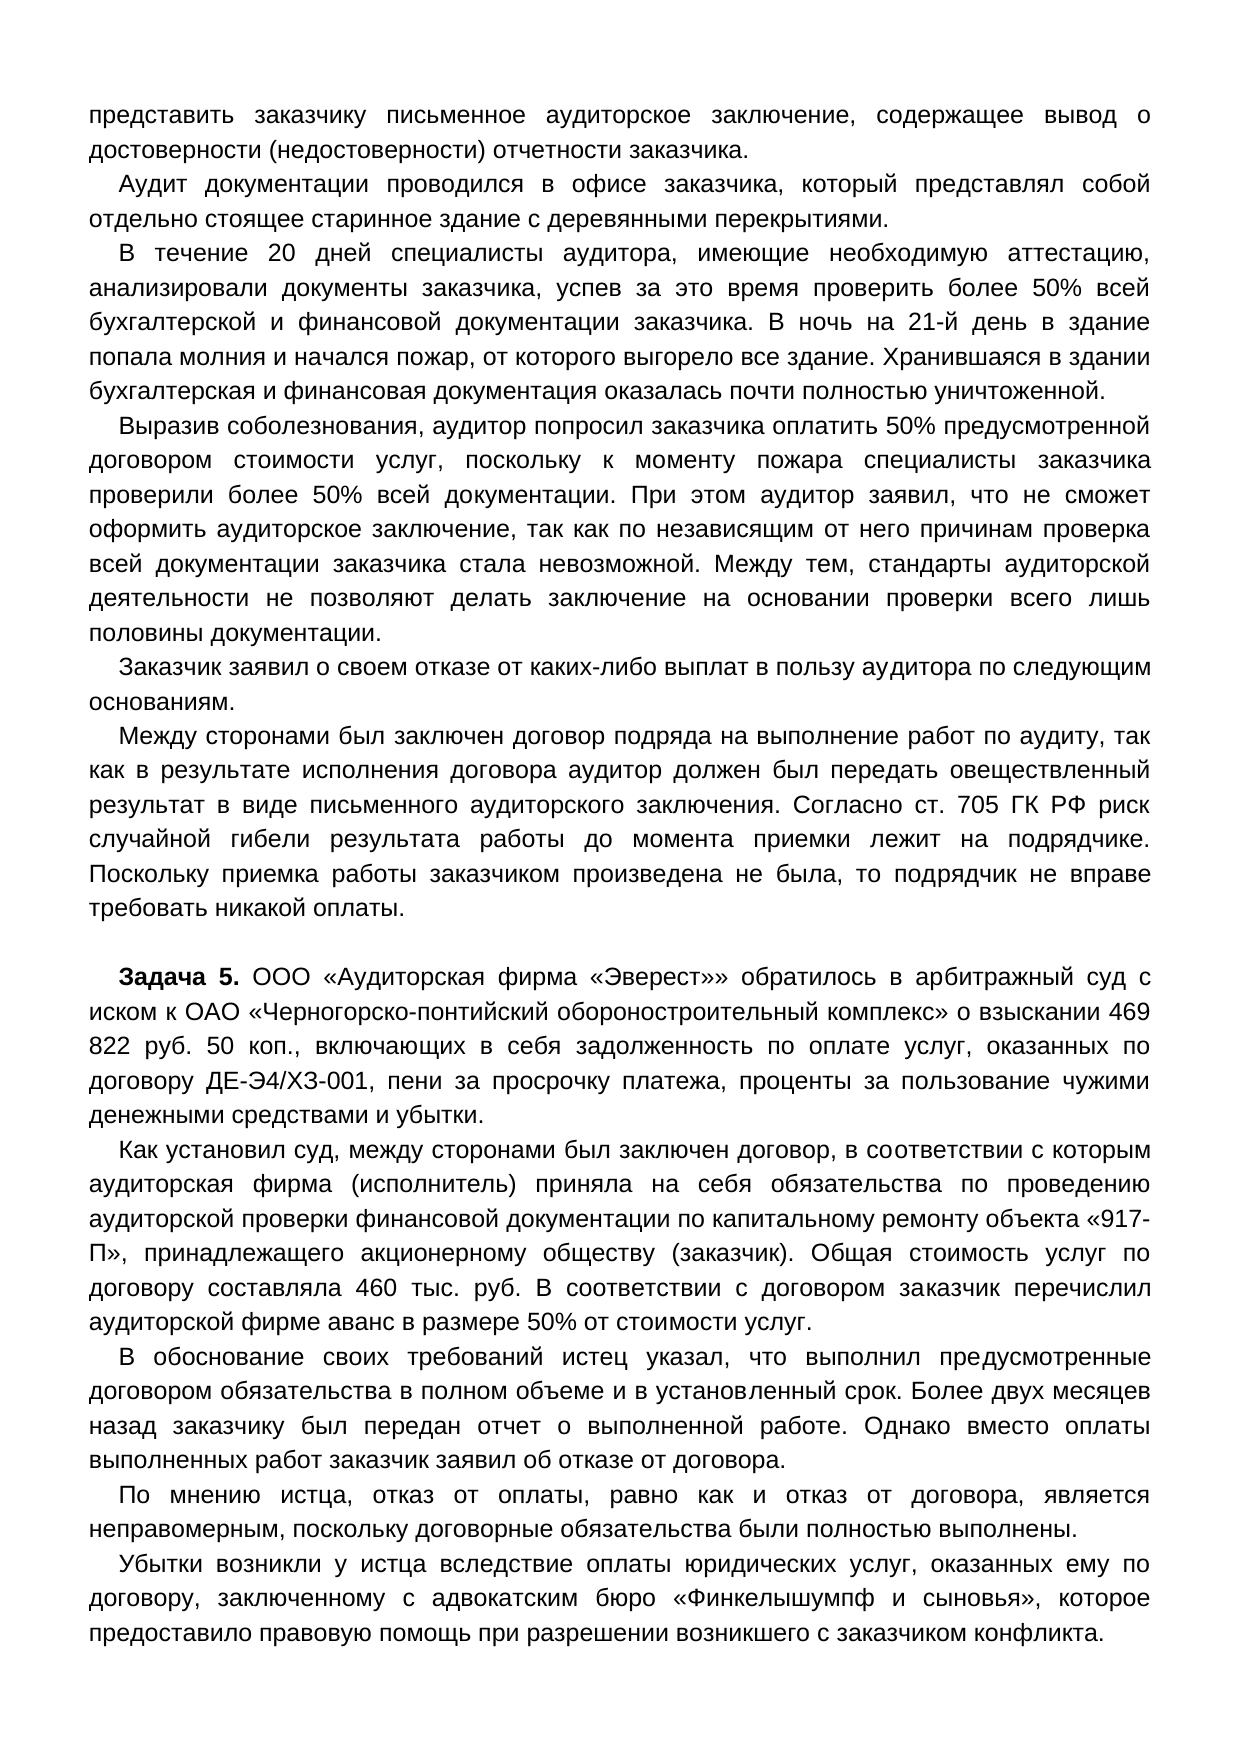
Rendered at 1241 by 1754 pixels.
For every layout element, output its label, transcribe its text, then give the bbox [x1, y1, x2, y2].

text Выразив соболезнования, аудитор попросил заказчика оплатить 50% предусмотренной договором стоимости услуг, поскольку к моменту пожара специалисты заказчика проверили более 50% всей документации. При этом аудитор заявил, что не сможет оформить аудиторское заключение, так как по независящим от него причинам проверка всей документации заказчика стала невозможной. Между тем, стандарты аудиторской деятельности не позволяют делать заключение на основании проверки всего лишь половины документации. [89, 411, 1152, 646]
text В течение 20 дней специалисты аудитора, имеющие необходимую аттестацию, анализировали документы заказчика, успев за это время проверить более 50% всей бухгалтерской и финансовой документации заказчика. В ночь на 21-й день в здание попала молния и начался пожар, от которого выгорело все здание. Хранившаяся в здании бухгалтерская и финансовая документация оказалась почти полностью уничтоженной. [89, 238, 1152, 405]
text По мнению истца, отказ от оплаты, равно как и отказ от договора, является неправомерным, поскольку договорные обязательства были полностью выполнены. [89, 1479, 1152, 1543]
text Между сторонами был заключен договор подряда на выполнение работ по аудиту, так как в результате исполнения договора аудитор должен был передать овеществленный результат в виде письменного аудиторского заключения. Согласно ст. 705 ГК РФ риск случайной гибели результата работы до момента приемки лежит на подрядчике. Поскольку приемка работы заказчиком произведена не была, то подрядчик не вправе требовать никакой оплаты. [89, 721, 1152, 922]
text Задача 5. ООО «Аудиторская фирма «Эверест»» обратилось в арбитражный суд с иском к ОАО «Черногорско-понтийский обороностроительный комплекс» о взыскании 469 822 руб. 50 коп., включающих в себя задолженность по оплате услуг, оказанных по договору ДЕ-Э4/ХЗ-001, пени за просрочку платежа, проценты за пользование чужими денежными средствами и убытки. [89, 962, 1152, 1129]
text Заказчик заявил о своем отказе от каких-либо выплат в пользу аудитора по следующим основаниям. [89, 652, 1152, 715]
text Убытки возникли у истца вследствие оплаты юридических услуг, оказанных ему по договору, заключенному с адвокатским бюро «Финкелышумпф и сыновья», которое предоставило правовую помощь при разрешении возникшего с заказчиком конфликта. [89, 1548, 1152, 1646]
text Аудит документации проводился в офисе заказчика, который представлял собой отдельно стоящее старинное здание с деревянными перекрытиями. [89, 169, 1152, 233]
text Как установил суд, между сторонами был заключен договор, в соответствии с которым аудиторская фирма (исполнитель) приняла на себя обязательства по проведению аудиторской проверки финансовой документации по капитальному ремонту объекта «917-П», принадлежащего акционерному обществу (заказчик). Общая стоимость услуг по договору составляла 460 тыс. руб. В соответствии с договором заказчик перечислил аудиторской фирме аванс в размере 50% от стоимости услуг. [89, 1135, 1152, 1336]
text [89, 100, 1152, 164]
text В обоснование своих требований истец указал, что выполнил предусмотренные договором обязательства в полном объеме и в установленный срок. Более двух месяцев назад заказчику был передан отчет о выполненной работе. Однако вместо оплаты выполненных работ заказчик заявил об отказе от договора. [89, 1342, 1152, 1474]
